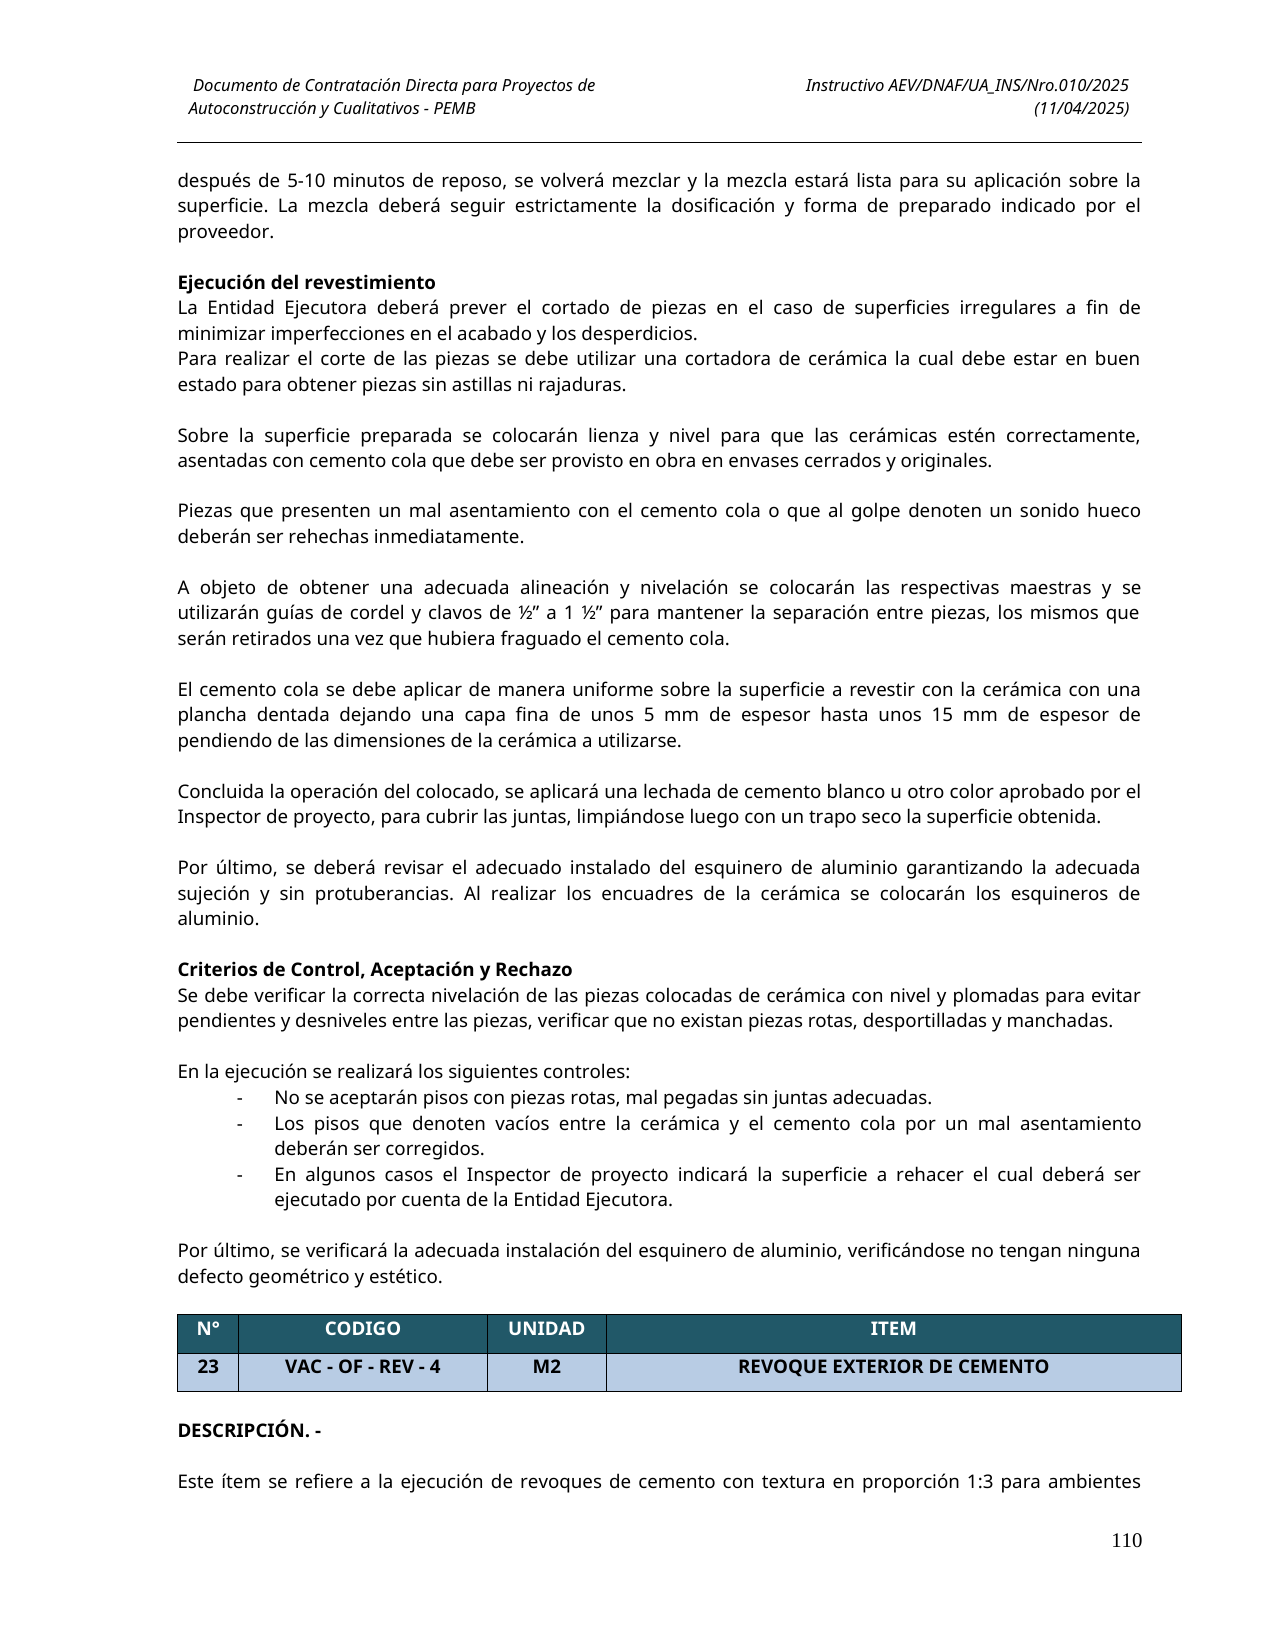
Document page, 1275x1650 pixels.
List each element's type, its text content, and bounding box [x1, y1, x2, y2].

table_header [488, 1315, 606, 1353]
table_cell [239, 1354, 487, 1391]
text Piezas que presenten un mal asentamiento con el cemento cola o que al golpe denoten un sonido hueco deberán ser rehechas inmediatamente. [177, 497, 1142, 548]
text A objeto de obtener una adecuada alineación y nivelación se colocarán las respectivas maestras y se utilizarán guías de cordel y clavos de ½” a 1 ½” para mantener la separación entre piezas, los mismos que serán retirados una vez que hubiera fraguado el cemento cola. [177, 574, 1142, 651]
text Sobre la superficie preparada se colocarán lienza y nivel para que las cerámicas estén correctamente, asentadas con cemento cola que debe ser provisto en obra en envases cerrados y originales. [177, 422, 1142, 473]
text La Entidad Ejecutora deberá prever el cortado de piezas en el caso de superficies irregulares a fin de minimizar imperfecciones en el acabado y los desperdicios. [177, 295, 1142, 346]
text Por último, se verificará la adecuada instalación del esquinero de aluminio, verificándose no tengan ninguna defecto geométrico y estético. [177, 1237, 1142, 1288]
text DESCRIPCIÓN. - [177, 1417, 1142, 1443]
list En algunos casos el Inspector de proyecto indicará la superficie a rehacer el cual deberá ser ejecutado por cuenta de la Entidad Ejecutora. [237, 1161, 1142, 1212]
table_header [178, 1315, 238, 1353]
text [177, 167, 1142, 244]
text El cemento cola se debe aplicar de manera uniforme sobre la superficie a revestir con la cerámica con una plancha dentada dejando una capa fina de unos 5 mm de espesor hasta unos 15 mm de espesor de pendiendo de las dimensiones de la cerámica a utilizarse. [177, 676, 1142, 753]
text Para realizar el corte de las piezas se debe utilizar una cortadora de cerámica la cual debe estar en buen estado para obtener piezas sin astillas ni rajaduras. [177, 346, 1142, 397]
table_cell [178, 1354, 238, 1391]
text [177, 1468, 1142, 1494]
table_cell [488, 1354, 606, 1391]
text En la ejecución se realizará los siguientes controles: [177, 1059, 1142, 1084]
text Concluida la operación del colocado, se aplicará una lechada de cemento blanco u otro color aprobado por el Inspector de proyecto, para cubrir las juntas, limpiándose luego con un trapo seco la superficie obtenida. [177, 778, 1142, 829]
list Los pisos que denoten vacíos entre la cerámica y el cemento cola por un mal asentamiento deberán ser corregidos. [237, 1110, 1142, 1161]
text Se debe verificar la correcta nivelación de las piezas colocadas de cerámica con nivel y plomadas para evitar pendientes y desniveles entre las piezas, verificar que no existan piezas rotas, desportilladas y manchadas. [177, 982, 1142, 1033]
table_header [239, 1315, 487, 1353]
list No se aceptarán pisos con piezas rotas, mal pegadas sin juntas adecuadas. [237, 1084, 1142, 1110]
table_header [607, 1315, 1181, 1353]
text Por último, se deberá revisar el adecuado instalado del esquinero de aluminio garantizando la adecuada sujeción y sin protuberancias. Al realizar los encuadres de la cerámica se colocarán los esquineros de aluminio. [177, 855, 1142, 931]
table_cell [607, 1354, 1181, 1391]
text Criterios de Control, Aceptación y Rechazo [177, 957, 1142, 982]
text Ejecución del revestimiento [177, 269, 1142, 295]
